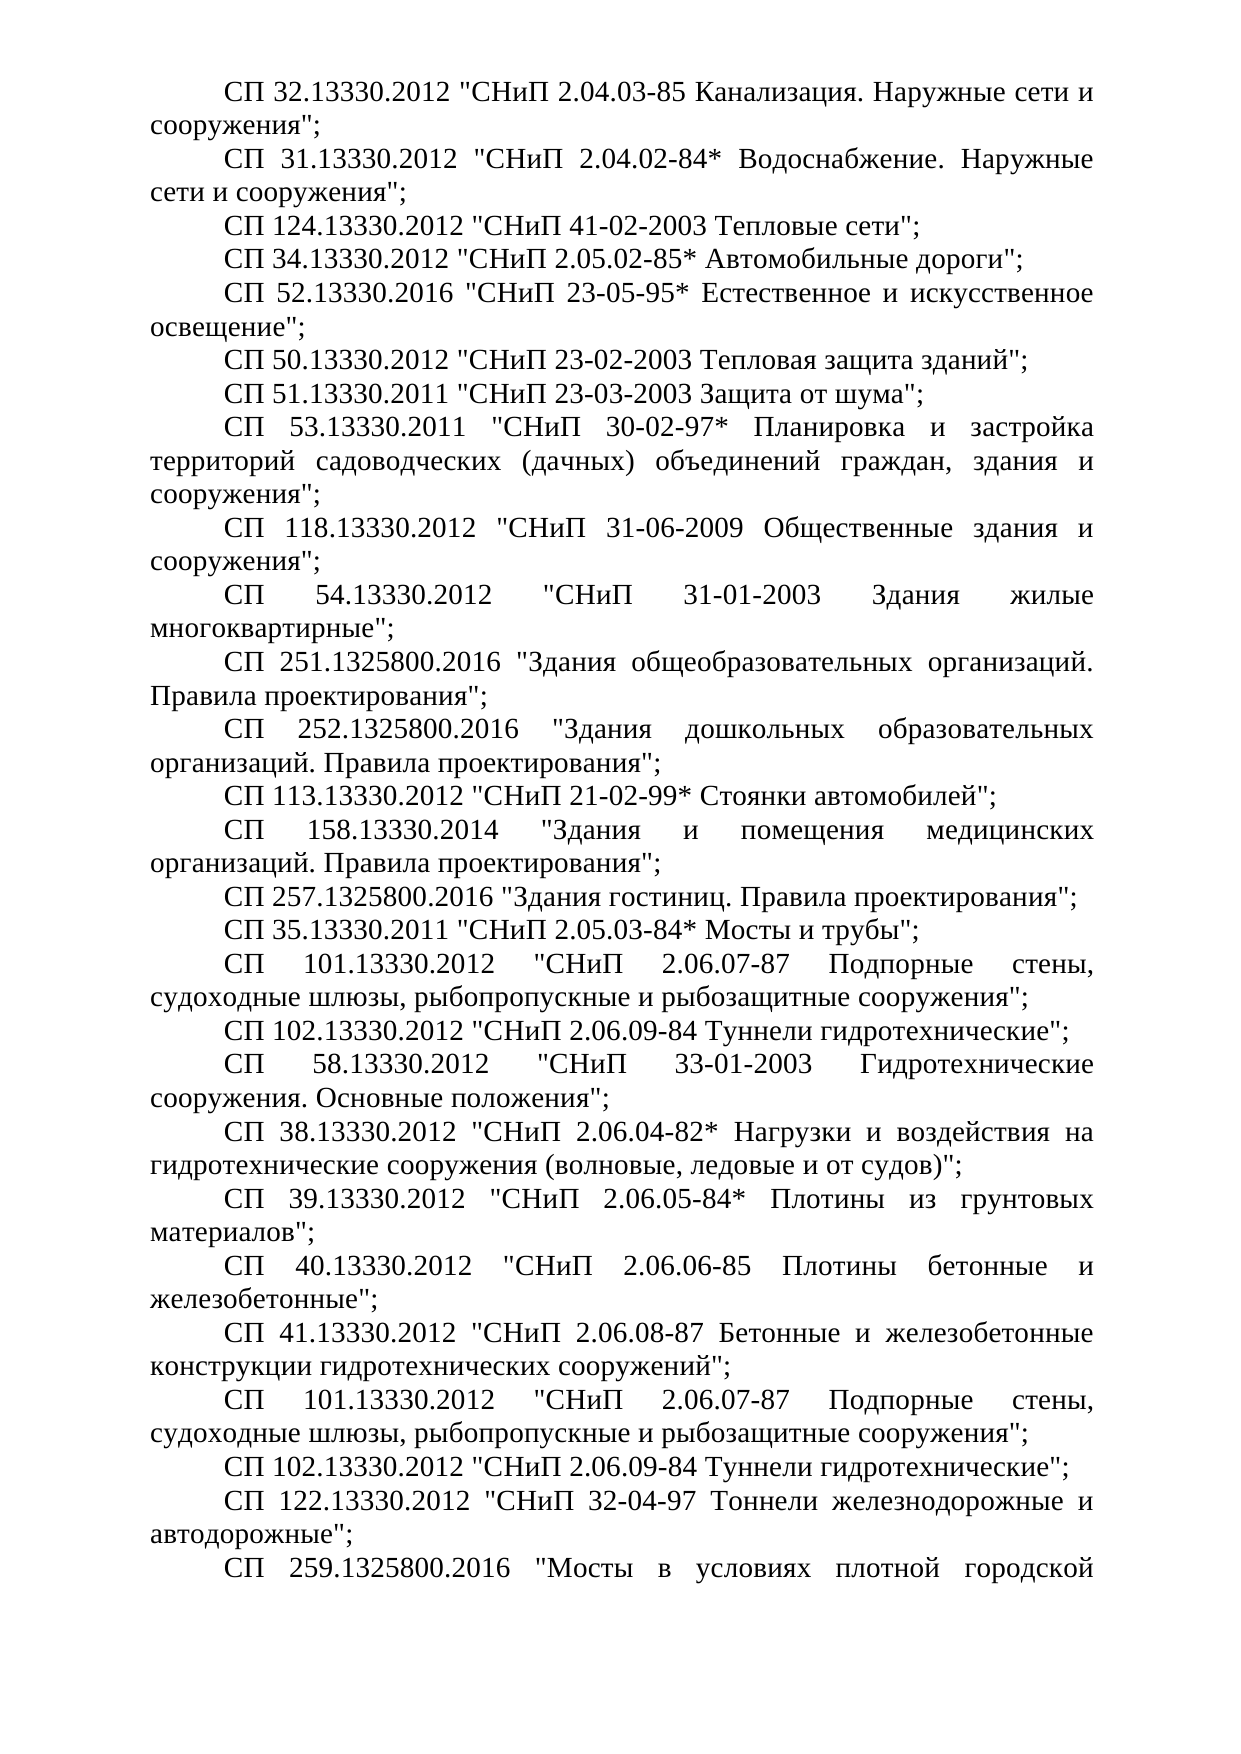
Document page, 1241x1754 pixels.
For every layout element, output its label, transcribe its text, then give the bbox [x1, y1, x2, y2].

text СП 41.13330.2012 "СНиП 2.06.08-87 Бетонные и железобетонные конструкции гидротехнических сооружений"; [150, 1315, 1096, 1382]
text СП 122.13330.2012 "СНиП 32-04-97 Тоннели железнодорожные и автодорожные"; [150, 1483, 1096, 1550]
text СП 40.13330.2012 "СНиП 2.06.06-85 Плотины бетонные и железобетонные"; [150, 1248, 1096, 1315]
text СП 102.13330.2012 "СНиП 2.06.09-84 Туннели гидротехнические"; [150, 1449, 1096, 1483]
text СП 251.1325800.2016 "Здания общеобразовательных организаций. Правила проектирования"; [150, 644, 1096, 711]
text СП 101.13330.2012 "СНиП 2.06.07-87 Подпорные стены, судоходные шлюзы, рыбопропускные и рыбозащитные сооружения"; [150, 946, 1096, 1013]
text СП 54.13330.2012 "СНиП 31-01-2003 Здания жилые многоквартирные"; [150, 577, 1096, 644]
text СП 52.13330.2016 "СНиП 23-05-95* Естественное и искусственное освещение"; [150, 275, 1096, 342]
text СП 58.13330.2012 "СНиП 33-01-2003 Гидротехнические сооружения. Основные положения"; [150, 1047, 1096, 1114]
text СП 158.13330.2014 "Здания и помещения медицинских организаций. Правила проектирования"; [150, 812, 1096, 879]
text СП 102.13330.2012 "СНиП 2.06.09-84 Туннели гидротехнические"; [150, 1013, 1096, 1047]
text СП 39.13330.2012 "СНиП 2.06.05-84* Плотины из грунтовых материалов"; [150, 1181, 1096, 1248]
text СП 35.13330.2011 "СНиП 2.05.03-84* Мосты и трубы"; [150, 912, 1096, 946]
text СП 51.13330.2011 "СНиП 23-03-2003 Защита от шума"; [150, 376, 1096, 409]
text СП 124.13330.2012 "СНиП 41-02-2003 Тепловые сети"; [150, 208, 1096, 242]
text СП 53.13330.2011 "СНиП 30-02-97* Планировка и застройка территорий садоводческих (дачных) объединений граждан, здания и сооружения"; [150, 409, 1096, 510]
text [150, 1550, 1096, 1583]
text СП 252.1325800.2016 "Здания дошкольных образовательных организаций. Правила проектирования"; [150, 711, 1096, 778]
text СП 32.13330.2012 "СНиП 2.04.03-85 Канализация. Наружные сети и сооружения"; [150, 74, 1096, 141]
text СП 113.13330.2012 "СНиП 21-02-99* Стоянки автомобилей"; [150, 778, 1096, 812]
text СП 257.1325800.2016 "Здания гостиниц. Правила проектирования"; [150, 879, 1096, 912]
text СП 38.13330.2012 "СНиП 2.06.04-82* Нагрузки и воздействия на гидротехнические сооружения (волновые, ледовые и от судов)"; [150, 1114, 1096, 1181]
text СП 50.13330.2012 "СНиП 23-02-2003 Тепловая защита зданий"; [150, 342, 1096, 376]
text СП 31.13330.2012 "СНиП 2.04.02-84* Водоснабжение. Наружные сети и сооружения"; [150, 141, 1096, 208]
text СП 34.13330.2012 "СНиП 2.05.02-85* Автомобильные дороги"; [150, 242, 1096, 275]
text СП 118.13330.2012 "СНиП 31-06-2009 Общественные здания и сооружения"; [150, 510, 1096, 577]
text СП 101.13330.2012 "СНиП 2.06.07-87 Подпорные стены, судоходные шлюзы, рыбопропускные и рыбозащитные сооружения"; [150, 1382, 1096, 1449]
